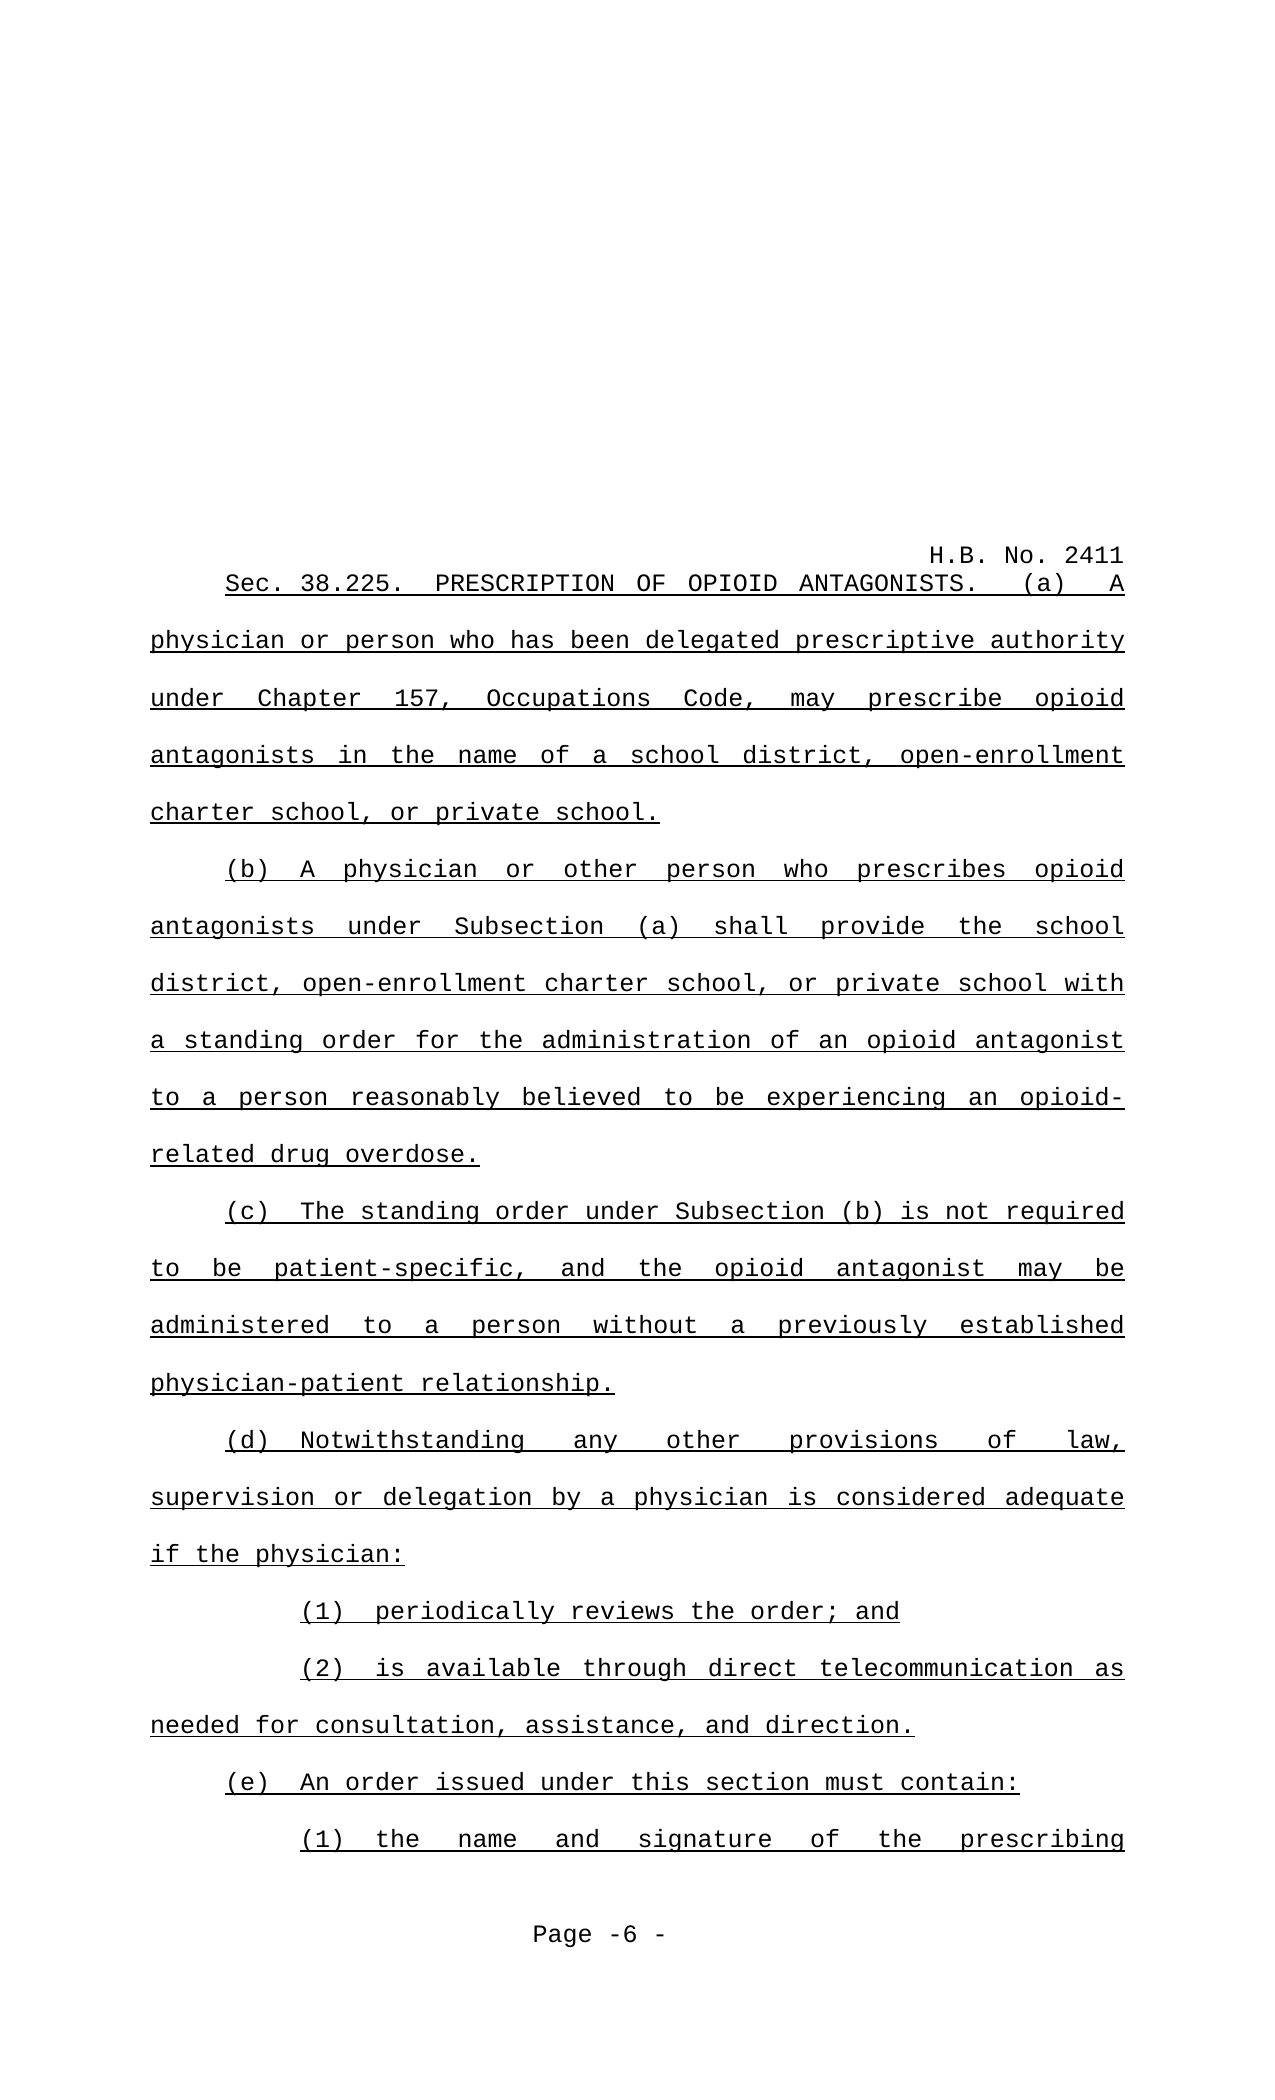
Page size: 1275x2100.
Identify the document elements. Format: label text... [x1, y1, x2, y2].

text (2) is available through direct telecommunication as needed for consultation, assistance, and direction. [150, 1655, 1125, 1741]
text (c) The standing order under Subsection (b) is not required to be patient-specific, and the opioid antagonist may be administered to a person without a previously established physician-patient relationship. [150, 1338, 1125, 1398]
text Sec. 38.225. PRESCRIPTION OF OPIOID ANTAGONISTS. (a) A physician or person who has been delegated prescriptive authority under Chapter 157, Occupations Code, may prescribe opioid antagonists in the name of a school district, open-enrollment charter school, or private school. [150, 767, 1125, 828]
text (b) A physician or other person who prescribes opioid antagonists under Subsection (a) shall provide the school district, open-enrollment charter school, or private school with a standing order for the administration of an opioid antagonist to a person reasonably believed to be experiencing an opioid-related drug overdose. [150, 938, 1125, 994]
text (c) The standing order under Subsection (b) is not required to be patient-specific, and the opioid antagonist may be administered to a person without a previously established physician-patient relationship. [150, 1281, 1125, 1336]
text (c) The standing order under Subsection (b) is not required to be patient-specific, and the opioid antagonist may be administered to a person without a previously established physician-patient relationship. [150, 1199, 1125, 1279]
text (d) Notwithstanding any other provisions of law, supervision or delegation by a physician is considered adequate if the physician: [150, 1509, 1125, 1570]
text (b) A physician or other person who prescribes opioid antagonists under Subsection (a) shall provide the school district, open-enrollment charter school, or private school with a standing order for the administration of an opioid antagonist to a person reasonably believed to be experiencing an opioid-related drug overdose. [150, 856, 1125, 937]
text (1) periodically reviews the order; and [150, 1598, 1125, 1627]
text (b) A physician or other person who prescribes opioid antagonists under Subsection (a) shall provide the school district, open-enrollment charter school, or private school with a standing order for the administration of an opioid antagonist to a person reasonably believed to be experiencing an opioid-related drug overdose. [150, 1052, 1125, 1108]
text Sec. 38.225. PRESCRIPTION OF OPIOID ANTAGONISTS. (a) A physician or person who has been delegated prescriptive authority under Chapter 157, Occupations Code, may prescribe opioid antagonists in the name of a school district, open-enrollment charter school, or private school. [150, 571, 1125, 651]
text (b) A physician or other person who prescribes opioid antagonists under Subsection (a) shall provide the school district, open-enrollment charter school, or private school with a standing order for the administration of an opioid antagonist to a person reasonably believed to be experiencing an opioid-related drug overdose. [150, 995, 1125, 1051]
text (d) Notwithstanding any other provisions of law, supervision or delegation by a physician is considered adequate if the physician: [150, 1427, 1125, 1508]
text Sec. 38.225. PRESCRIPTION OF OPIOID ANTAGONISTS. (a) A physician or person who has been delegated prescriptive authority under Chapter 157, Occupations Code, may prescribe opioid antagonists in the name of a school district, open-enrollment charter school, or private school. [150, 653, 1125, 708]
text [150, 1827, 1125, 1855]
text (b) A physician or other person who prescribes opioid antagonists under Subsection (a) shall provide the school district, open-enrollment charter school, or private school with a standing order for the administration of an opioid antagonist to a person reasonably believed to be experiencing an opioid-related drug overdose. [150, 1110, 1125, 1170]
text (e) An order issued under this section must contain: [150, 1769, 1125, 1798]
text Sec. 38.225. PRESCRIPTION OF OPIOID ANTAGONISTS. (a) A physician or person who has been delegated prescriptive authority under Chapter 157, Occupations Code, may prescribe opioid antagonists in the name of a school district, open-enrollment charter school, or private school. [150, 710, 1125, 765]
